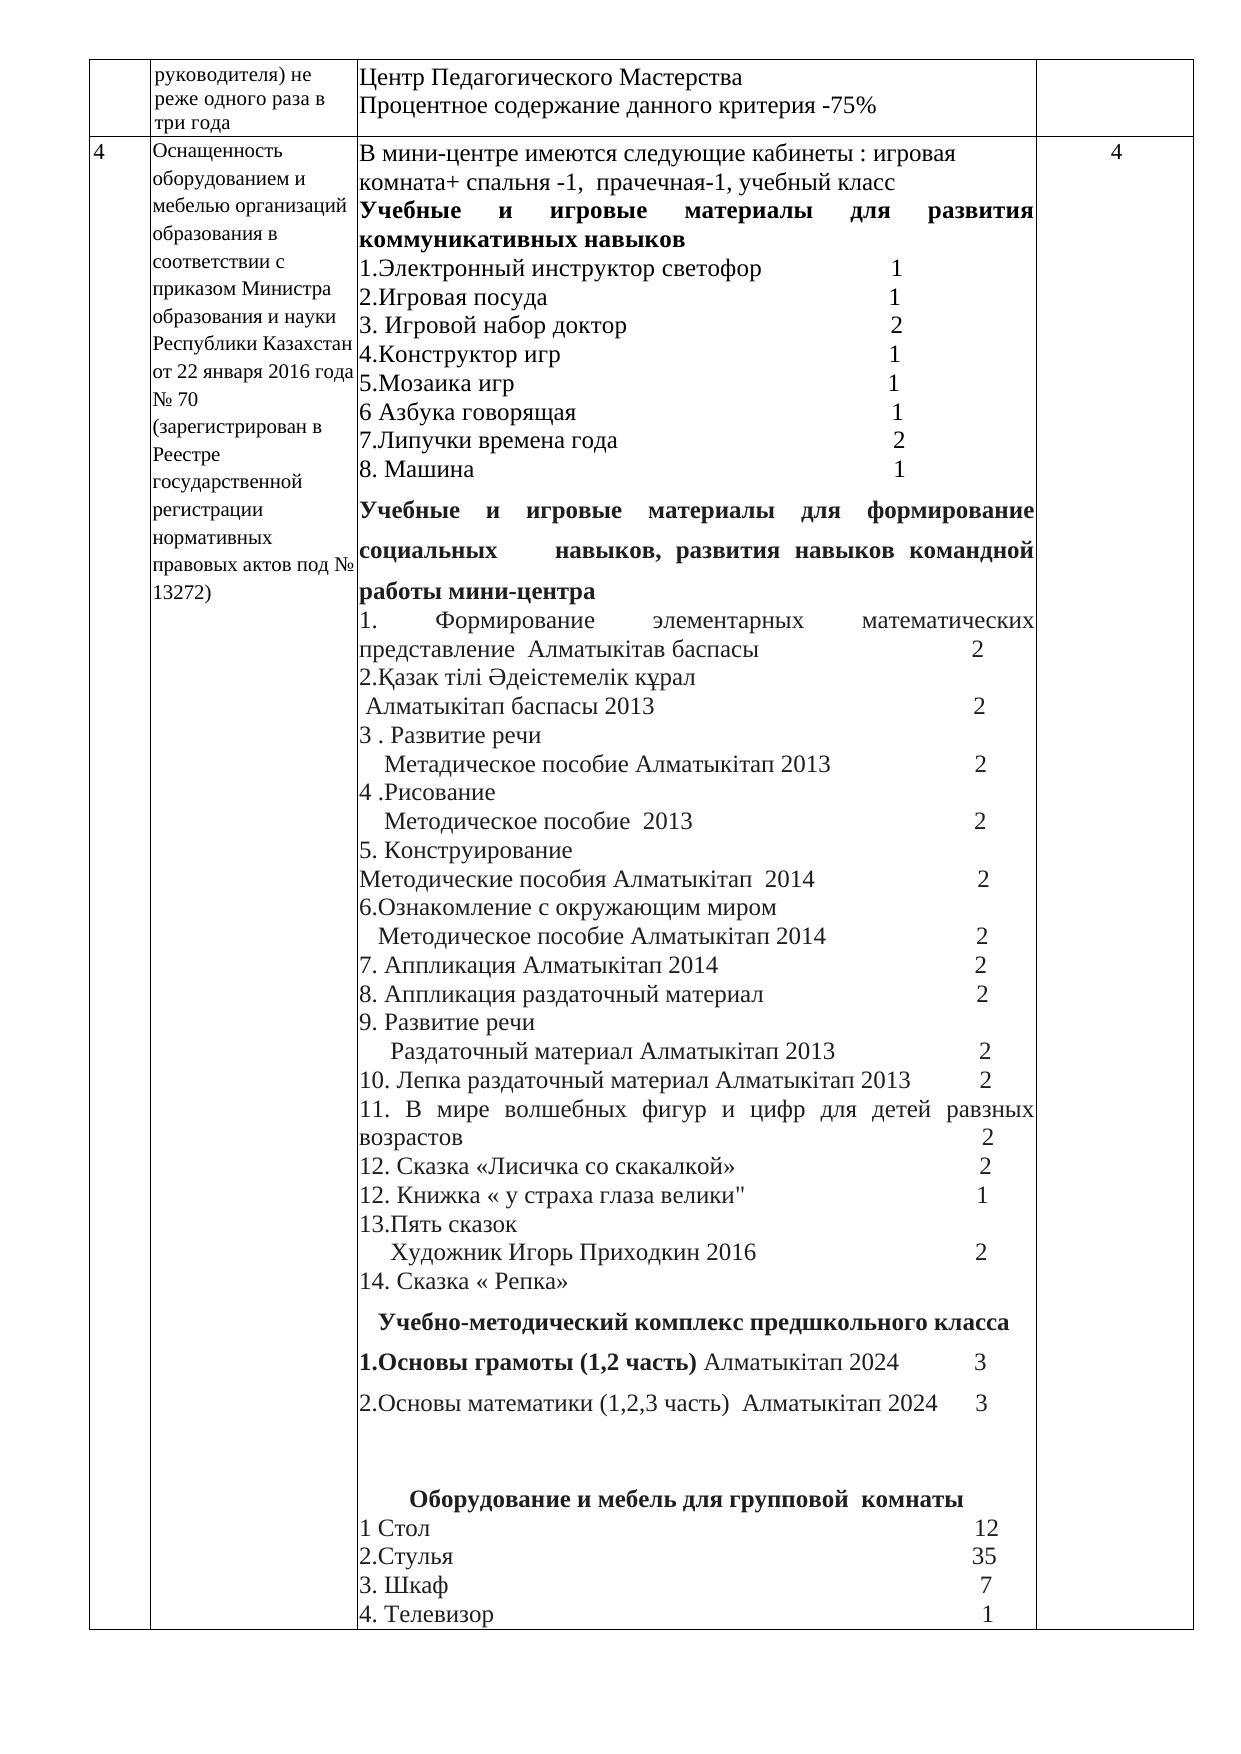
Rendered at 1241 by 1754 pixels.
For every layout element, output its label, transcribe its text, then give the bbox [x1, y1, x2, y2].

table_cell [151, 137, 357, 1629]
table_cell 2 [1037, 60, 1193, 136]
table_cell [358, 60, 1036, 136]
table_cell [358, 137, 1036, 1629]
table_cell 3 [90, 60, 150, 136]
table_cell 4 [1037, 137, 1193, 1629]
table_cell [151, 60, 357, 136]
table_cell 4 [90, 137, 150, 1629]
